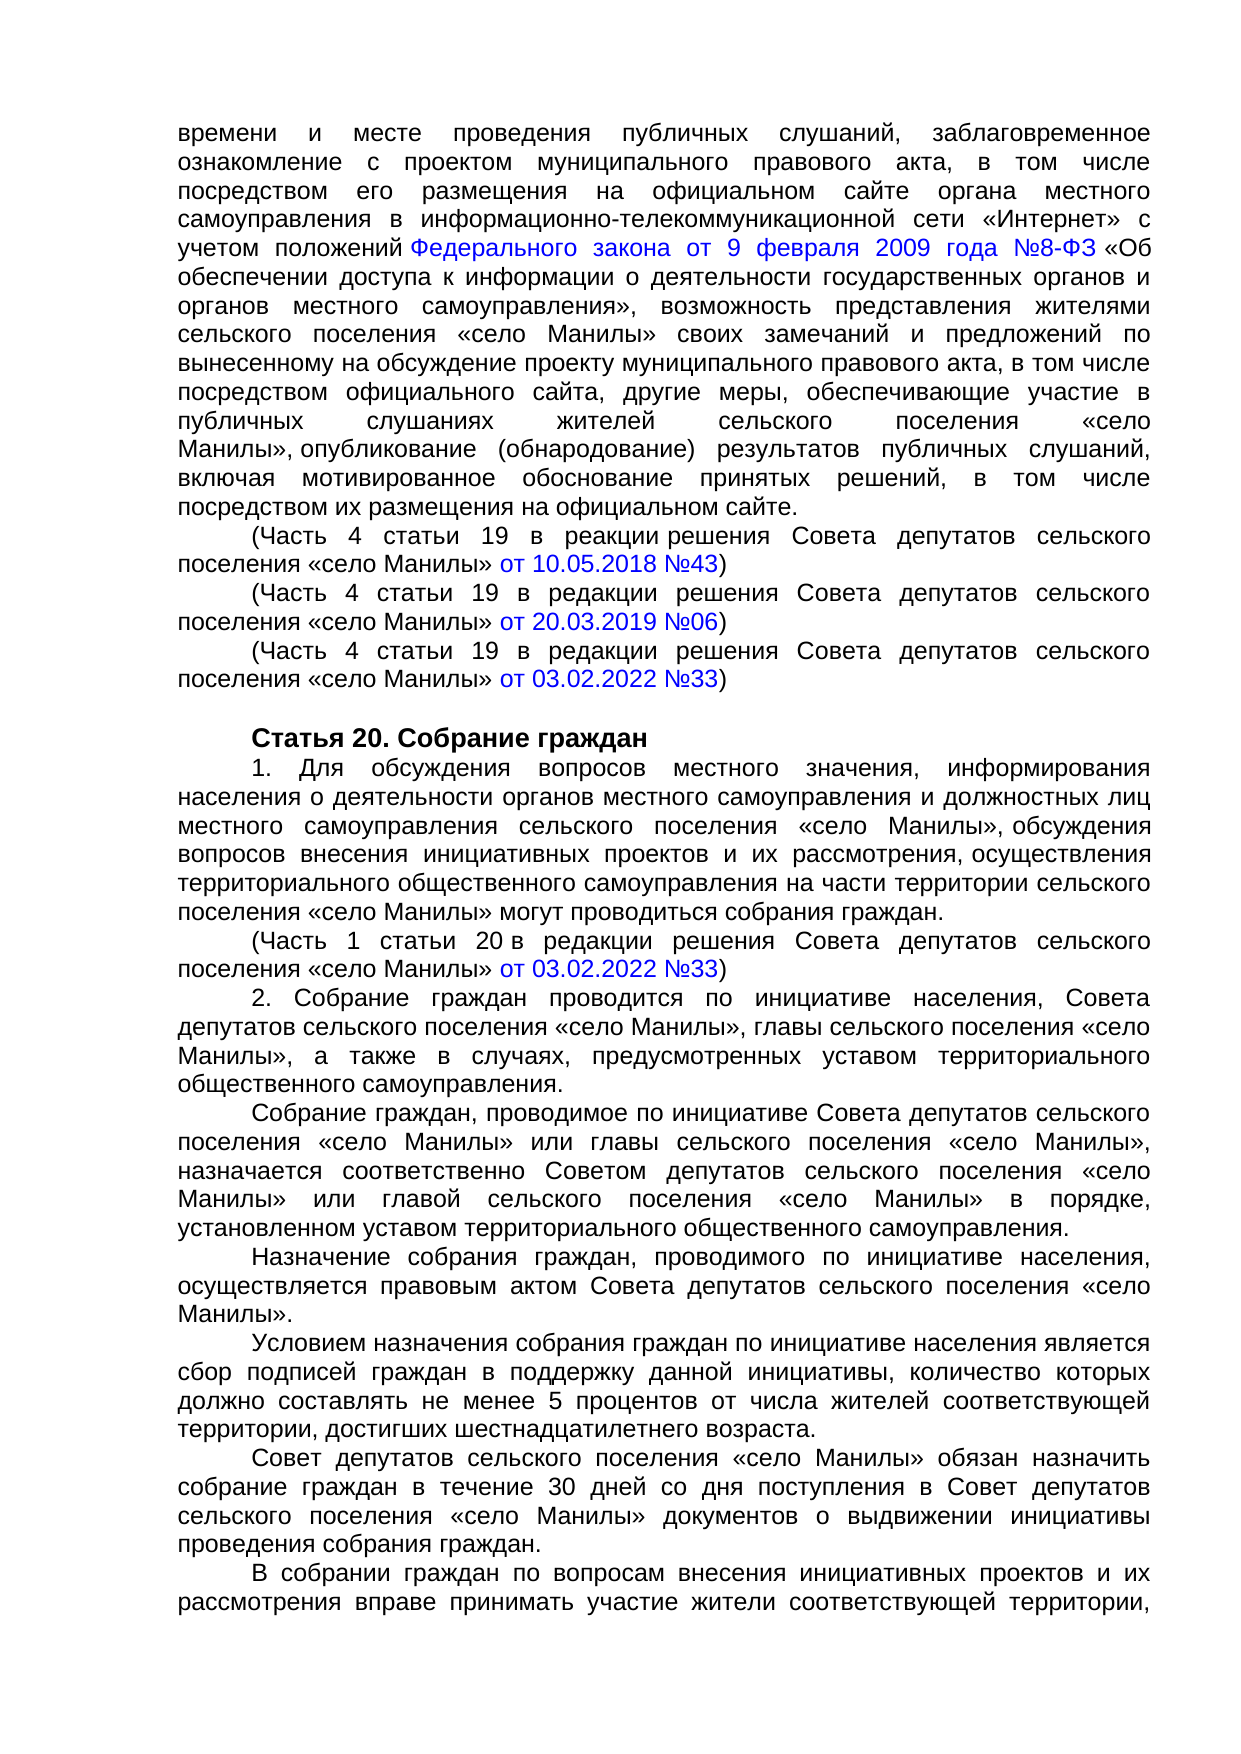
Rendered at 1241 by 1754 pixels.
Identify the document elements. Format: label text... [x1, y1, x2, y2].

text 2. Собрание граждан проводится по инициативе населения, Совета депутатов сельского поселения «село Манилы», главы сельского поселения «село Манилы», а также в случаях, предусмотренных уставом территориального общественного самоуправления. [177, 983, 1152, 1098]
text Назначение собрания граждан, проводимого по инициативе населения, осуществляется правовым актом Совета депутатов сельского поселения «село Манилы». [177, 1242, 1152, 1328]
text 1. Для обсуждения вопросов местного значения, информирования населения о деятельности органов местного самоуправления и должностных лиц местного самоуправления сельского поселения «село Манилы», обсуждения вопросов внесения инициативных проектов и их рассмотрения, осуществления территориального общественного самоуправления на части территории сельского поселения «село Манилы» могут проводиться собрания граждан. [177, 753, 1152, 926]
text Собрание граждан, проводимое по инициативе Совета депутатов сельского поселения «село Манилы» или главы сельского поселения «село Манилы», назначается соответственно Советом депутатов сельского поселения «село Манилы» или главой сельского поселения «село Манилы» в порядке, установленном уставом территориального общественного самоуправления. [177, 1098, 1152, 1242]
text (Часть 1 статьи 20 в редакции решения Совета депутатов сельского поселения «село Манилы» от 03.02.2022 №33) [177, 926, 1152, 983]
text Условием назначения собрания граждан по инициативе населения является сбор подписей граждан в поддержку данной инициативы, количество которых должно составлять не менее 5 процентов от числа жителей соответствующей территории, достигших шестнадцатилетнего возраста. [177, 1328, 1152, 1443]
text Статья 20. Собрание граждан [177, 722, 1152, 753]
text (Часть 4 статьи 19 в реакции решения Совета депутатов сельского поселения «село Манилы» от 10.05.2018 №43) [177, 521, 1152, 578]
text (Часть 4 статьи 19 в редакции решения Совета депутатов сельского поселения «село Манилы» от 20.03.2019 №06) [177, 578, 1152, 636]
text (Часть 4 статьи 19 в редакции решения Совета депутатов сельского поселения «село Манилы» от 03.02.2022 №33) [177, 636, 1152, 693]
text Совет депутатов сельского поселения «село Манилы» обязан назначить собрание граждан в течение 30 дней со дня поступления в Совет депутатов сельского поселения «село Манилы» документов о выдвижении инициативы проведения собрания граждан. [177, 1443, 1152, 1558]
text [177, 118, 1152, 521]
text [177, 1558, 1152, 1616]
